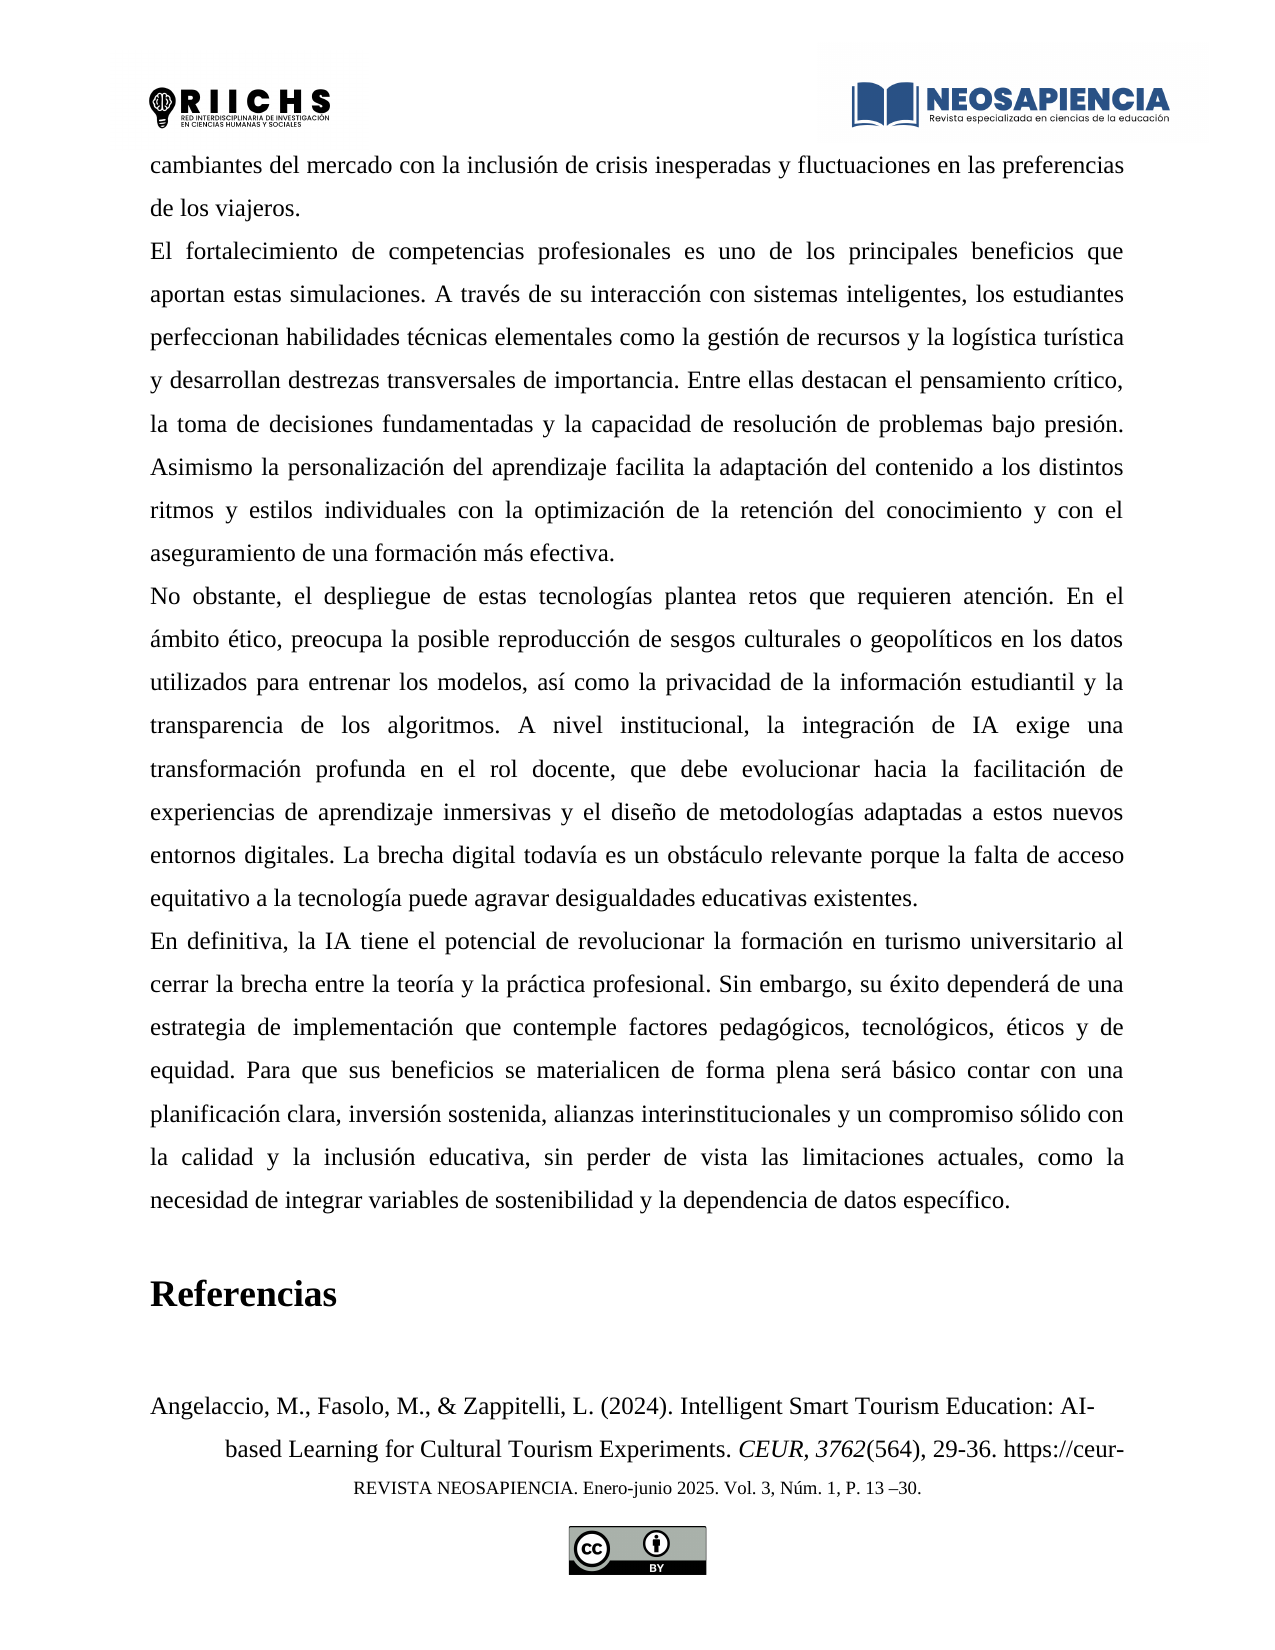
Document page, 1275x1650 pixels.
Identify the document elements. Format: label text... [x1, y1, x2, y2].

text El fortalecimiento de competencias profesionales es uno de los principales beneficios que aportan estas simulaciones. A través de su interacción con sistemas inteligentes, los estudiantes perfeccionan habilidades técnicas elementales como la gestión de recursos y la logística turística y desarrollan destrezas transversales de importancia. Entre ellas destacan el pensamiento crítico, la toma de decisiones fundamentadas y la capacidad de resolución de problemas bajo presión. Asimismo la personalización del aprendizaje facilita la adaptación del contenido a los distintos ritmos y estilos individuales con la optimización de la retención del conocimiento y con el aseguramiento de una formación más efectiva. [150, 236, 1125, 567]
text En definitiva, la IA tiene el potencial de revolucionar la formación en turismo universitario al cerrar la brecha entre la teoría y la práctica profesional. Sin embargo, su éxito dependerá de una estrategia de implementación que contemple factores pedagógicos, tecnológicos, éticos y de equidad. Para que sus beneficios se materialicen de forma plena será básico contar con una planificación clara, inversión sostenida, alianzas interinstitucionales y un compromiso sólido con la calidad y la inclusión educativa, sin perder de vista las limitaciones actuales, como la necesidad de integrar variables de sostenibilidad y la dependencia de datos específico. [150, 926, 1125, 1214]
text No obstante, el despliegue de estas tecnologías plantea retos que requieren atención. En el ámbito ético, preocupa la posible reproducción de sesgos culturales o geopolíticos en los datos utilizados para entrenar los modelos, así como la privacidad de la información estudiantil y la transparencia de los algoritmos. A nivel institucional, la integración de IA exige una transformación profunda en el rol docente, que debe evolucionar hacia la facilitación de experiencias de aprendizaje inmersivas y el diseño de metodologías adaptadas a estos nuevos entornos digitales. La brecha digital todavía es un obstáculo relevante porque la falta de acceso equitativo a la tecnología puede agravar desigualdades educativas existentes. [150, 581, 1125, 912]
picture [109, 50, 369, 151]
picture [817, 42, 1210, 143]
text Referencias [150, 1271, 1125, 1314]
picture [568, 1526, 707, 1575]
